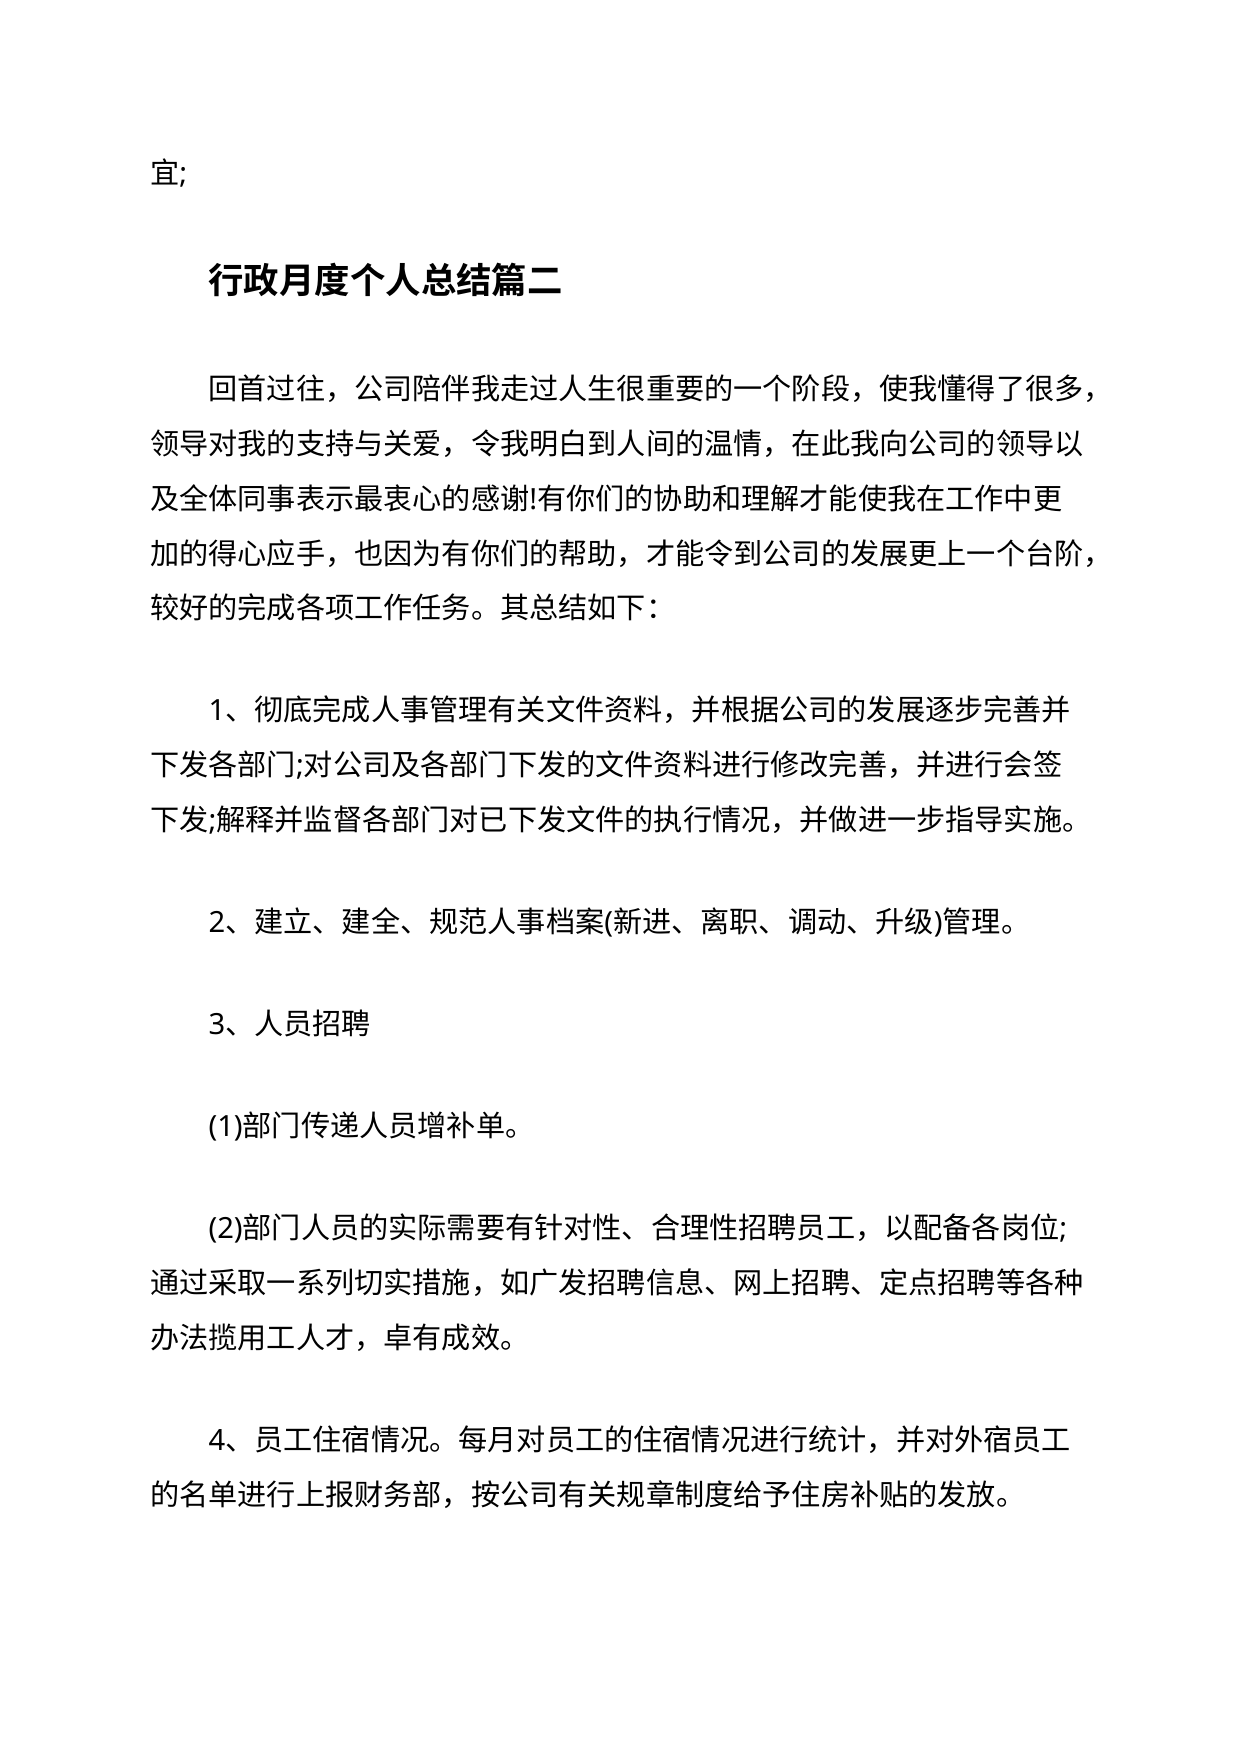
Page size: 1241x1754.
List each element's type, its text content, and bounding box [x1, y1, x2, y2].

text 3、人员招聘 [150, 1001, 1090, 1043]
text 2、建立、建全、规范人事档案(新进、离职、调动、升级)管理。 [150, 899, 1090, 941]
text 回首过往，公司陪伴我走过人生很重要的一个阶段，使我懂得了很多，领导对我的支持与关爱，令我明白到人间的温情，在此我向公司的领导以及全体同事表示最衷心的感谢!有你们的协助和理解才能使我在工作中更加的得心应手，也因为有你们的帮助，才能令到公司的发展更上一个台阶，较好的完成各项工作任务。其总结如下： [150, 365, 1090, 627]
text 4、员工住宿情况。每月对员工的住宿情况进行统计，并对外宿员工的名单进行上报财务部，按公司有关规章制度给予住房补贴的发放。 [150, 1416, 1090, 1514]
text 1、彻底完成人事管理有关文件资料，并根据公司的发展逐步完善并下发各部门;对公司及各部门下发的文件资料进行修改完善，并进行会签下发;解释并监督各部门对已下发文件的执行情况，并做进一步指导实施。 [150, 687, 1090, 839]
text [150, 150, 1090, 192]
text 行政月度个人总结篇二 [150, 252, 1090, 303]
text (2)部门人员的实际需要有针对性、合理性招聘员工，以配备各岗位;通过采取一系列切实措施，如广发招聘信息、网上招聘、定点招聘等各种办法揽用工人才，卓有成效。 [150, 1205, 1090, 1357]
text (1)部门传递人员增补单。 [150, 1103, 1090, 1145]
